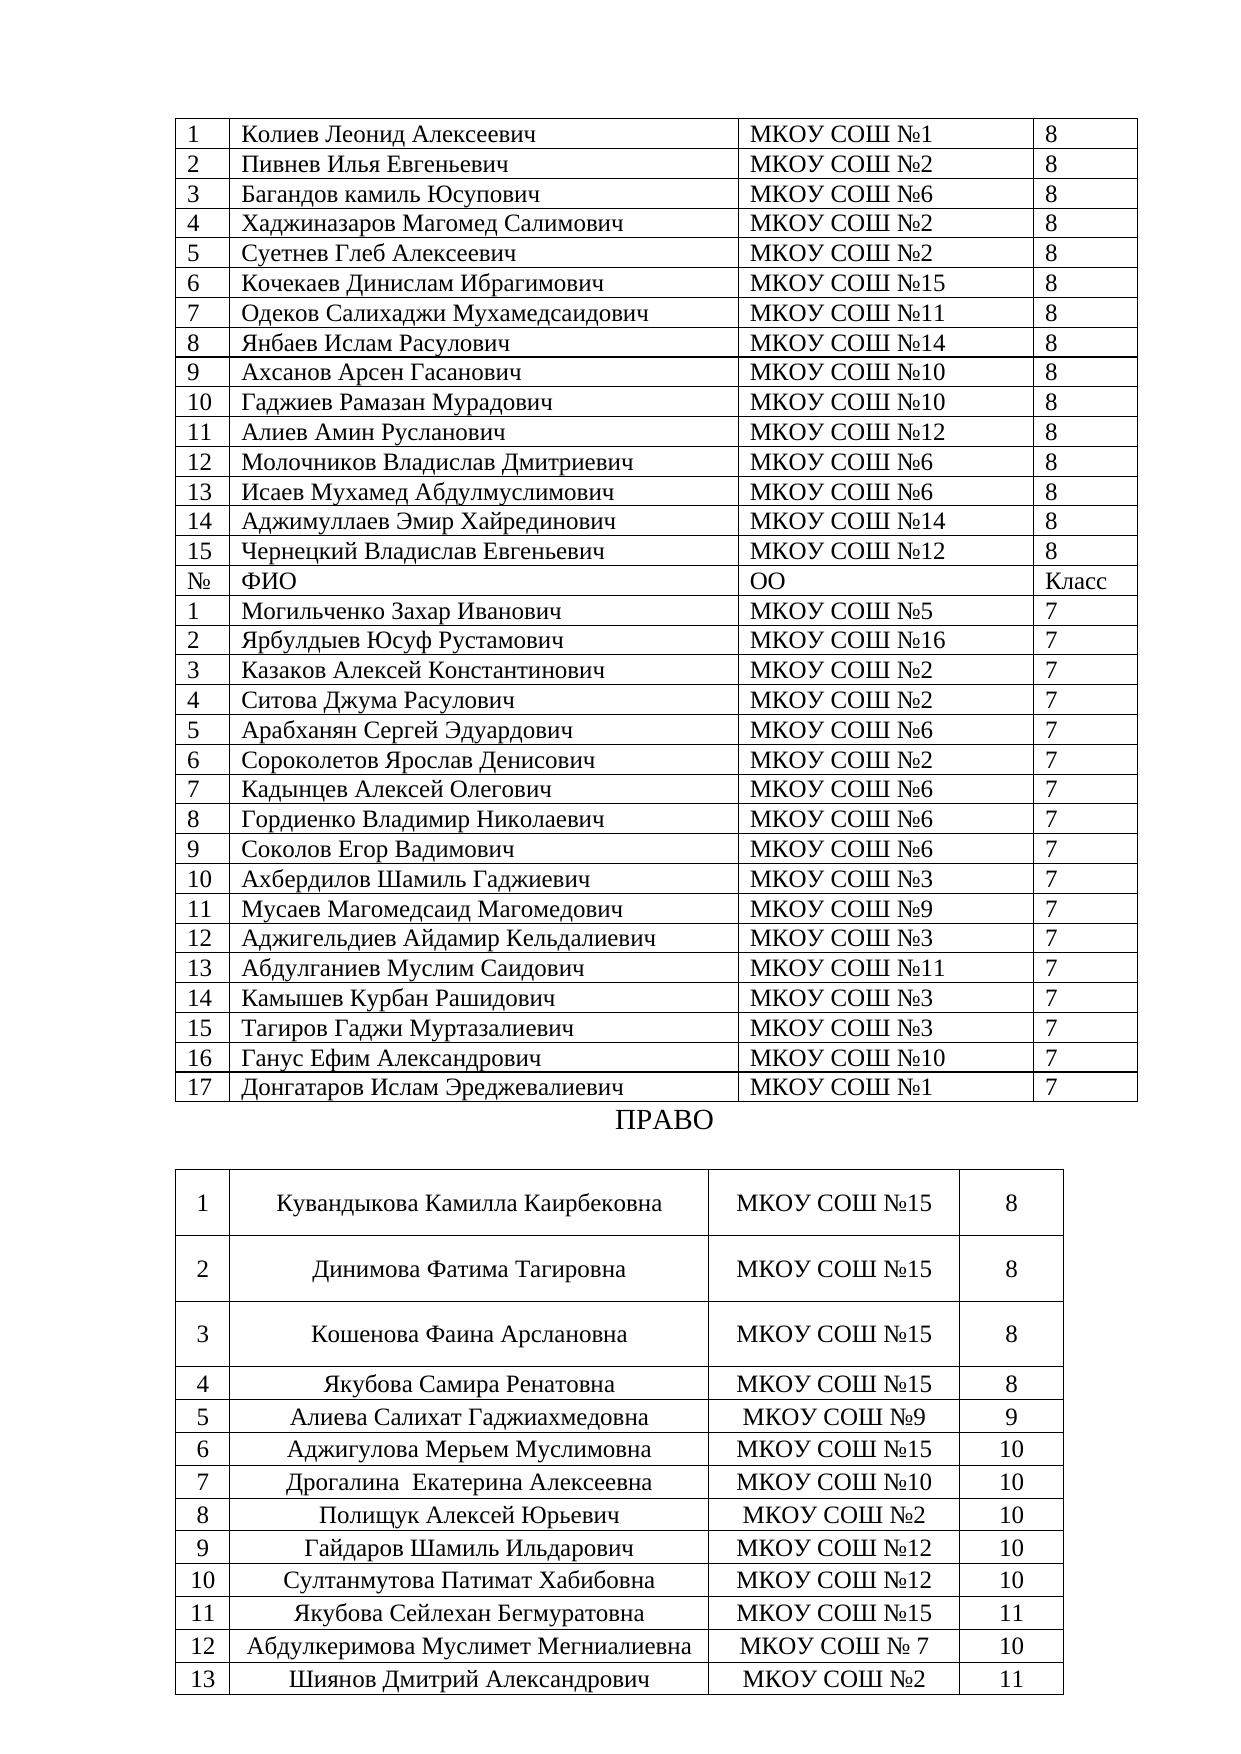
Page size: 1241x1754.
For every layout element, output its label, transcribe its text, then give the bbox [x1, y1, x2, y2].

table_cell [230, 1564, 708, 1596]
table_cell 7 [1034, 1043, 1137, 1071]
table_cell 7 [1034, 953, 1137, 982]
table_cell Якубова Самира Ренатовна [230, 1367, 708, 1399]
table_cell Янбаев Ислам Расулович [230, 328, 738, 356]
table_cell 8 [1034, 536, 1137, 565]
table_cell МКОУ СОШ №2 [739, 238, 1033, 267]
table_cell 3 [176, 179, 229, 207]
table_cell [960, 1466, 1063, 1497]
table_header МКОУ СОШ №15 [709, 1170, 959, 1235]
table_cell МКОУ СОШ №9 [739, 894, 1033, 922]
table_cell Кадынцев Алексей Олегович [230, 775, 738, 803]
table_cell МКОУ СОШ №2 [739, 655, 1033, 684]
table_cell Камышев Курбан Рашидович [230, 983, 738, 1012]
table_cell 8 [176, 328, 229, 356]
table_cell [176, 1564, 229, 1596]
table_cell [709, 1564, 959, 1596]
table_cell 7 [1034, 924, 1137, 952]
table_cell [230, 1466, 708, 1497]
table_cell 12 [176, 924, 229, 952]
table_cell МКОУ СОШ №2 [739, 209, 1033, 237]
table_cell 8 [1034, 328, 1137, 356]
table_cell Исаев Мухамед Абдулмуслимович [230, 477, 738, 505]
table_cell 8 [1034, 209, 1137, 237]
table_cell 8 [960, 1367, 1063, 1399]
table_cell МКОУ СОШ №10 [739, 358, 1033, 386]
table_cell МКОУ СОШ №6 [739, 775, 1033, 803]
table_cell Одеков Салихаджи Мухамедсаидович [230, 298, 738, 327]
text ПРАВО [177, 1102, 1152, 1136]
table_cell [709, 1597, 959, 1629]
table_cell 7 [1034, 596, 1137, 624]
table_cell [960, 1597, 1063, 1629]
table_cell МКОУ СОШ №2 [739, 149, 1033, 178]
table_cell МКОУ СОШ №5 [739, 596, 1033, 624]
table_cell 8 [1034, 506, 1137, 535]
table_cell 7 [1034, 1013, 1137, 1042]
table_cell Ахбердилов Шамиль Гаджиевич [230, 864, 738, 893]
table_cell МКОУ СОШ №3 [739, 864, 1033, 893]
table_cell Арабханян Сергей Эдуардович [230, 715, 738, 744]
table_cell 2 [176, 149, 229, 178]
table_cell 4 [176, 685, 229, 714]
table_header 1 [176, 1170, 229, 1235]
table_cell 13 [176, 477, 229, 505]
table_cell 8 [1034, 387, 1137, 416]
table_cell 2 [176, 1236, 229, 1301]
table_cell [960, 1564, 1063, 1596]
table_cell Алиева Салихат Гаджиахмедовна [230, 1400, 708, 1432]
table_cell МКОУ СОШ №14 [739, 506, 1033, 535]
table_cell Кочекаев Динислам Ибрагимович [230, 268, 738, 297]
table_cell МКОУ СОШ №3 [739, 1013, 1033, 1042]
table_cell Чернецкий Владислав Евгеньевич [230, 536, 738, 565]
table_cell Колиев Леонид Алексеевич [230, 119, 738, 148]
table_cell МКОУ СОШ №6 [739, 834, 1033, 863]
table_cell 8 [1034, 119, 1137, 148]
table_cell МКОУ СОШ №6 [739, 477, 1033, 505]
table_cell Хаджиназаров Магомед Салимович [230, 209, 738, 237]
table_cell Гаджиев Рамазан Мурадович [230, 387, 738, 416]
table_cell 7 [176, 775, 229, 803]
table_cell МКОУ СОШ №10 [739, 1043, 1033, 1071]
table_cell 8 [1034, 179, 1137, 207]
table_cell МКОУ СОШ №3 [739, 983, 1033, 1012]
table_cell 5 [176, 715, 229, 744]
table_cell ОО [739, 566, 1033, 595]
table_cell МКОУ СОШ №2 [739, 685, 1033, 714]
table_cell Абдулганиев Муслим Саидович [230, 953, 738, 982]
table_cell Тагиров Гаджи Муртазалиевич [230, 1013, 738, 1042]
table_cell МКОУ СОШ №15 [709, 1302, 959, 1366]
table_cell 15 [176, 1013, 229, 1042]
table_cell 10 [176, 864, 229, 893]
table_cell Казаков Алексей Константинович [230, 655, 738, 684]
table_cell 5 [176, 238, 229, 267]
table_cell 12 [176, 447, 229, 476]
table_cell 5 [176, 1400, 229, 1432]
table_cell 8 [176, 804, 229, 833]
table_cell 2 [176, 626, 229, 654]
table_cell Алиев Амин Русланович [230, 417, 738, 446]
table_cell 7 [1034, 894, 1137, 922]
table_cell Аджимуллаев Эмир Хайрединович [230, 506, 738, 535]
table_cell 9 [176, 834, 229, 863]
table_cell 10 [176, 387, 229, 416]
table_cell Молочников Владислав Дмитриевич [230, 447, 738, 476]
table_cell 8 [1034, 417, 1137, 446]
table_cell 9 [960, 1400, 1063, 1432]
table_cell МКОУ СОШ №15 [709, 1236, 959, 1301]
table_cell 8 [1034, 477, 1137, 505]
table_cell МКОУ СОШ №12 [739, 536, 1033, 565]
table_cell МКОУ СОШ №12 [739, 417, 1033, 446]
table_cell 1 [176, 119, 229, 148]
table_cell МКОУ СОШ №9 [709, 1400, 959, 1432]
table_cell 3 [176, 655, 229, 684]
table_cell 7 [176, 298, 229, 327]
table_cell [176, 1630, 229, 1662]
table_cell 8 [1034, 149, 1137, 178]
table_cell МКОУ СОШ №6 [739, 179, 1033, 207]
table_cell 7 [1034, 983, 1137, 1012]
table_cell МКОУ СОШ №10 [739, 387, 1033, 416]
table_cell 16 [176, 1043, 229, 1071]
table_cell 7 [1034, 804, 1137, 833]
table_cell МКОУ СОШ №15 [709, 1367, 959, 1399]
table_cell 7 [1034, 745, 1137, 773]
table_cell Кошенова Фаина Арслановна [230, 1302, 708, 1366]
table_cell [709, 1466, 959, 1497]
table_cell Аджигельдиев Айдамир Кельдалиевич [230, 924, 738, 952]
table_cell Ситова Джума Расулович [230, 685, 738, 714]
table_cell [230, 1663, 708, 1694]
table_cell МКОУ СОШ №1 [739, 119, 1033, 148]
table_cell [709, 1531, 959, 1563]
table_cell 6 [176, 745, 229, 773]
table_cell Динимова Фатима Тагировна [230, 1236, 708, 1301]
table_cell МКОУ СОШ №11 [739, 953, 1033, 982]
table_cell 14 [176, 983, 229, 1012]
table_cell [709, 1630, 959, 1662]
table_cell МКОУ СОШ №6 [739, 804, 1033, 833]
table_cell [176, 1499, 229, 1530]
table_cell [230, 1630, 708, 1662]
table_cell 7 [1034, 655, 1137, 684]
table_cell 8 [1034, 447, 1137, 476]
table_cell МКОУ СОШ №14 [739, 328, 1033, 356]
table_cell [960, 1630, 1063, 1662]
table_cell Могильченко Захар Иванович [230, 596, 738, 624]
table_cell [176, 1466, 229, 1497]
table_cell 7 [1034, 685, 1137, 714]
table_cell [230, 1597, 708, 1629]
table_cell 6 [176, 268, 229, 297]
table_cell 6 [176, 1433, 229, 1465]
table_cell Мусаев Магомедсаид Магомедович [230, 894, 738, 922]
table_cell МКОУ СОШ №11 [739, 298, 1033, 327]
table_cell 8 [1034, 358, 1137, 386]
table_cell 8 [1034, 238, 1137, 267]
table_cell 7 [1034, 775, 1137, 803]
table_cell Соколов Егор Вадимович [230, 834, 738, 863]
table_cell 4 [176, 209, 229, 237]
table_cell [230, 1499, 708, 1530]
table_cell Сороколетов Ярослав Денисович [230, 745, 738, 773]
table_cell МКОУ СОШ №6 [739, 715, 1033, 744]
table_cell МКОУ СОШ №1 [739, 1073, 1033, 1101]
table_cell Суетнев Глеб Алексеевич [230, 238, 738, 267]
table_cell Пивнев Илья Евгеньевич [230, 149, 738, 178]
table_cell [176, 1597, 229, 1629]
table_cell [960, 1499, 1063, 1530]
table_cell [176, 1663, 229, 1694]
table_cell 8 [1034, 268, 1137, 297]
table_cell МКОУ СОШ №16 [739, 626, 1033, 654]
table_cell Ярбулдыев Юсуф Рустамович [230, 626, 738, 654]
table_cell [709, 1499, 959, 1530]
table_cell 8 [960, 1302, 1063, 1366]
table_cell 7 [1034, 626, 1137, 654]
table_header Кувандыкова Камилла Каирбековна [230, 1170, 708, 1235]
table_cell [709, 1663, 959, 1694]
table_cell Класс [1034, 566, 1137, 595]
table_cell 15 [176, 536, 229, 565]
table_cell 10 [960, 1433, 1063, 1465]
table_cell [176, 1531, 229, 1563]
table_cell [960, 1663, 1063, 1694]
table_cell 11 [176, 894, 229, 922]
table_cell 1 [176, 596, 229, 624]
table_cell 7 [1034, 834, 1137, 863]
table_cell МКОУ СОШ №3 [739, 924, 1033, 952]
table_cell Ахсанов Арсен Гасанович [230, 358, 738, 386]
table_cell 9 [176, 358, 229, 386]
table_cell 8 [960, 1236, 1063, 1301]
table_cell ФИО [230, 566, 738, 595]
table_cell 13 [176, 953, 229, 982]
table_cell 7 [1034, 864, 1137, 893]
table_cell Донгатаров Ислам Эреджевалиевич [230, 1073, 738, 1101]
table_cell Ганус Ефим Александрович [230, 1043, 738, 1071]
table_cell МКОУ СОШ №15 [709, 1433, 959, 1465]
table_cell Гордиенко Владимир Николаевич [230, 804, 738, 833]
table_cell 17 [176, 1073, 229, 1101]
table_cell МКОУ СОШ №6 [739, 447, 1033, 476]
table_cell МКОУ СОШ №2 [739, 745, 1033, 773]
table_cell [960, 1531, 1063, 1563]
table_cell 4 [176, 1367, 229, 1399]
table_cell МКОУ СОШ №15 [739, 268, 1033, 297]
table_cell № [176, 566, 229, 595]
table_cell 14 [176, 506, 229, 535]
table_cell 11 [176, 417, 229, 446]
table_cell 8 [1034, 298, 1137, 327]
table_cell Аджигулова Мерьем Муслимовна [230, 1433, 708, 1465]
table_header 8 [960, 1170, 1063, 1235]
table_cell 7 [1034, 1073, 1137, 1101]
table_cell 3 [176, 1302, 229, 1366]
table_cell 7 [1034, 715, 1137, 744]
table_cell Багандов камиль Юсупович [230, 179, 738, 207]
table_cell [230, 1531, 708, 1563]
